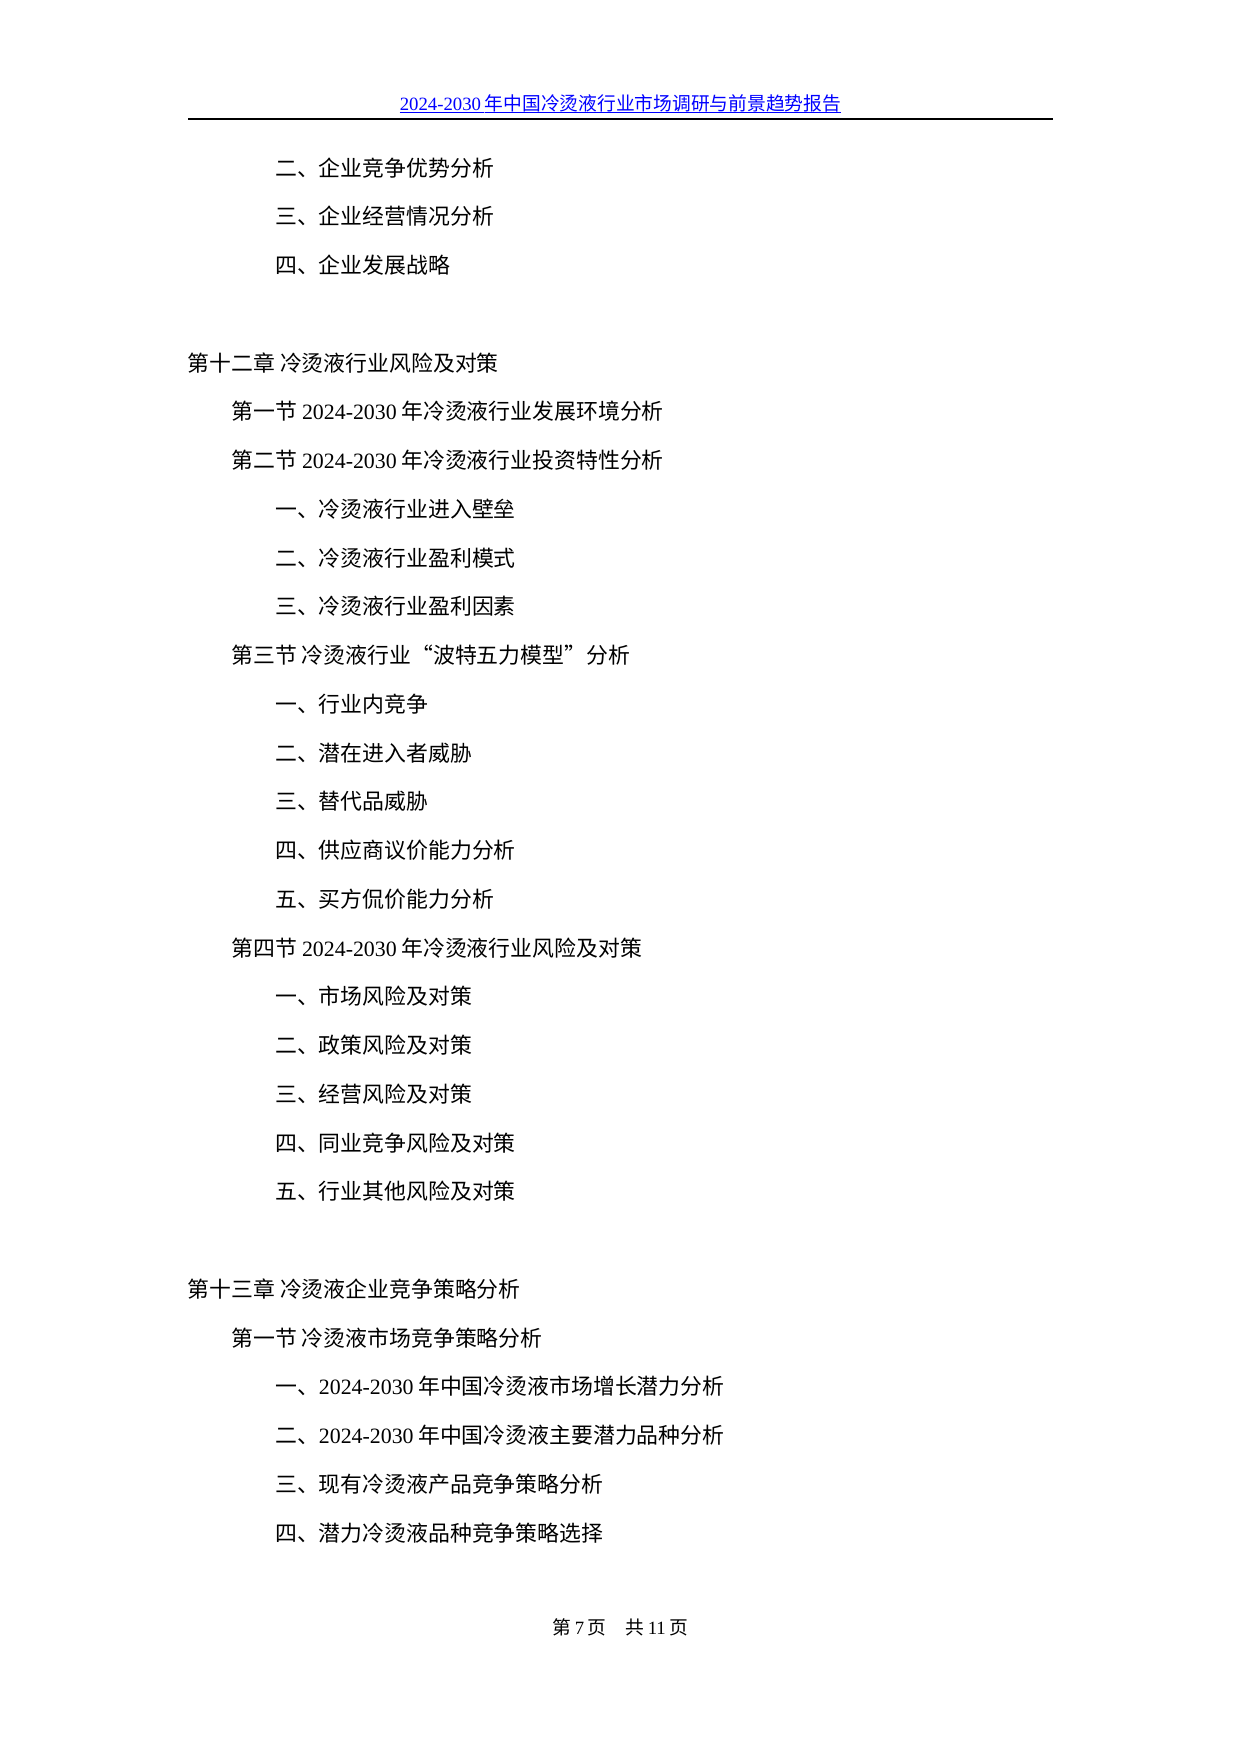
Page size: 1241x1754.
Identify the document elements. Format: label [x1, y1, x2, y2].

text [187, 150, 1053, 1548]
